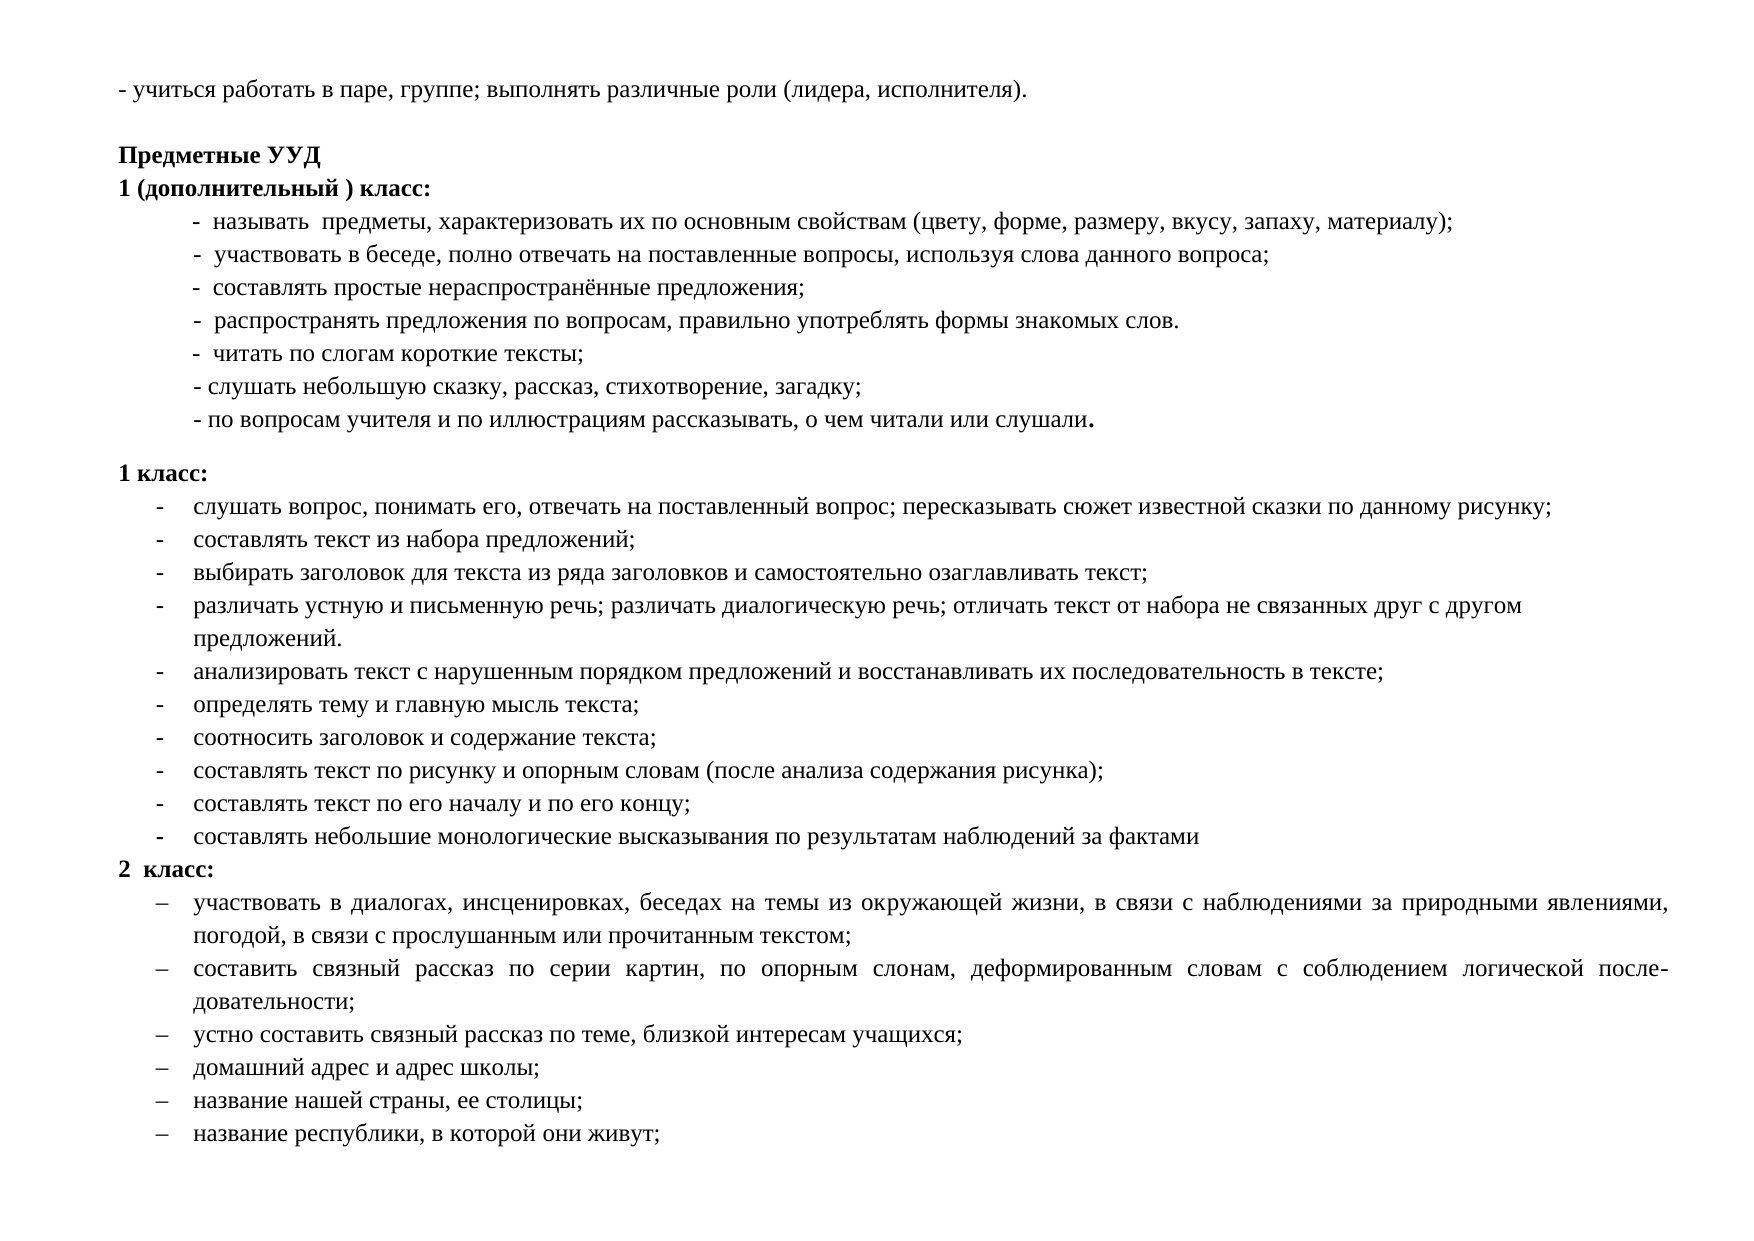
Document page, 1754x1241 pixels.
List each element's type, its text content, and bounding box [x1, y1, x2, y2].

list составлять небольшие монологические высказывания по результатам наблюдений за фактами [156, 821, 1668, 850]
text 2 класс: [118, 854, 1668, 883]
list различать устную и письменную речь; различать диалогическую речь; отличать текст от набора не связанных друг с другом предложений. [156, 590, 1668, 652]
list слушать вопрос, понимать его, отвечать на поставленный вопрос; пересказывать сюжет известной сказки по данному рисунку; [156, 491, 1668, 520]
list домашний адрес и адрес школы; [156, 1052, 1668, 1081]
list название нашей страны, ее столицы; [156, 1085, 1668, 1114]
list название республики, в которой они живут; [156, 1118, 1668, 1147]
text - называть предметы, характеризовать их по основным свойствам (цвету, форме, размеру, вкусу, запаху, материалу); [118, 206, 1668, 235]
list составлять текст по его началу и по его концу; [156, 788, 1668, 817]
text 1 (дополнительный ) класс: [118, 173, 1668, 202]
list устно составить связный рассказ по теме, близкой интересам учащихся; [156, 1019, 1668, 1048]
text - читать по слогам короткие тексты; [118, 338, 1668, 367]
text Предметные УУД [118, 140, 1668, 169]
list участвовать в диалогах, инсценировках, беседах на темы из окружающей жизни, в связи с наблюдениями за природными явлениями, погодой, в связи с прослушанным или прочитанным текстом; [156, 887, 1668, 949]
list составлять текст по рисунку и опорным словам (после анализа содержания рисунка); [156, 755, 1668, 784]
text - участвовать в беседе, полно отвечать на поставленные вопросы, используя слова данного вопроса; [118, 239, 1668, 268]
list определять тему и главную мысль текста; [156, 689, 1668, 718]
list соотносить заголовок и содержание текста; [156, 722, 1668, 751]
text 1 класс: [118, 458, 1668, 487]
text - распространять предложения по вопросам, правильно употреблять формы знакомых слов. [118, 305, 1668, 334]
list - слушать небольшую сказку, рассказ, стихотворение, загадку; [193, 371, 1668, 400]
list выбирать заголовок для текста из ряда заголовков и самостоятельно озаглавливать текст; [156, 557, 1668, 586]
list составлять текст из набора предложений; [156, 524, 1668, 553]
list анализировать текст с нарушенным порядком предложений и восстанавливать их последовательность в тексте; [156, 656, 1668, 685]
text - учиться работать в паре, группе; выполнять различные роли (лидера, исполнителя). [118, 74, 1668, 103]
list составить связный рассказ по серии картин, по опорным слонам, деформированным словам с соблюдением логической последовательности; [156, 953, 1668, 1015]
text - составлять простые нераспространённые предложения; [118, 272, 1668, 301]
list - по вопросам учителя и по иллюстрациям рассказывать, о чем читали или слушали. [193, 404, 1668, 433]
